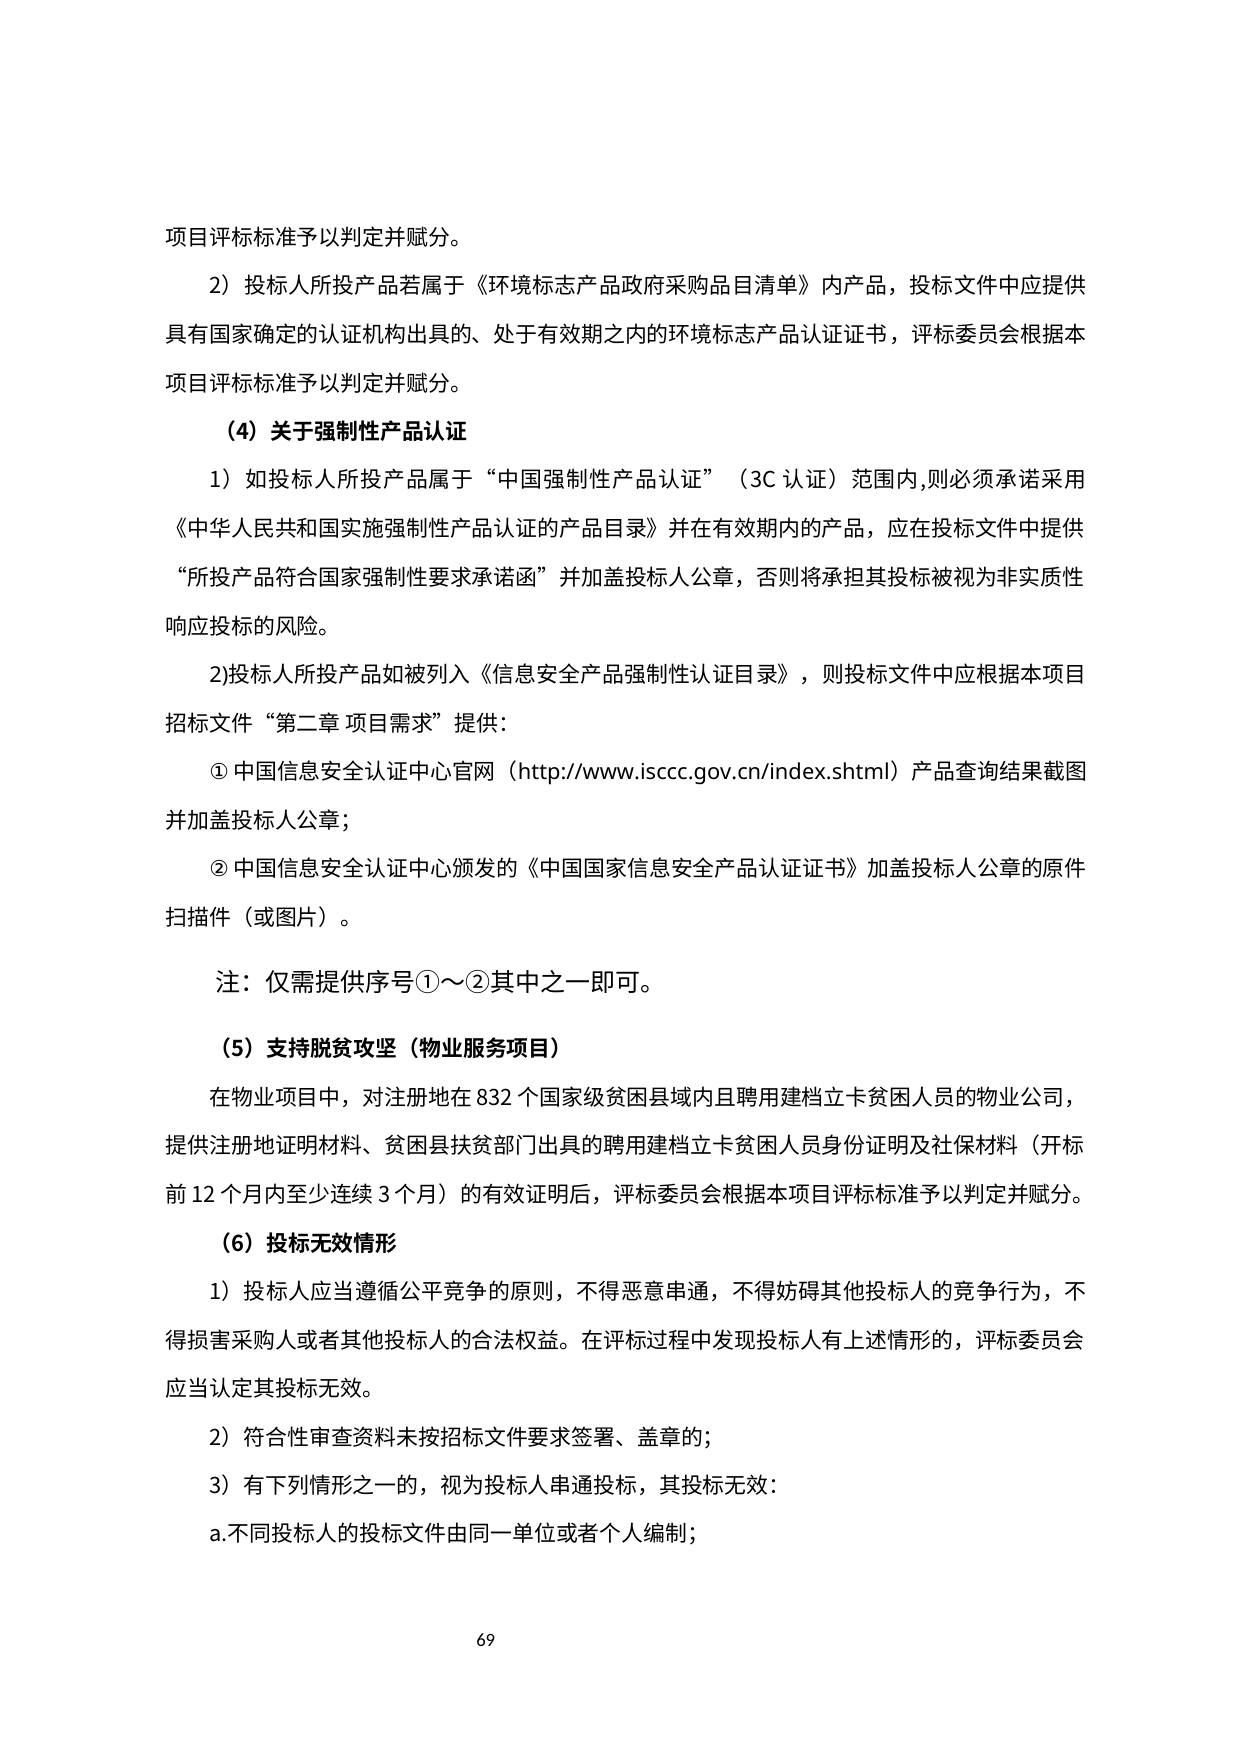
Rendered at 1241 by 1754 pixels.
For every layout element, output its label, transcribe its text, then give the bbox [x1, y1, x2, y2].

text 注：仅需提供序号①～②其中之一即可。 [165, 948, 1087, 1013]
text （5）支持脱贫攻坚（物业服务项目） [165, 1031, 1087, 1063]
text a.不同投标人的投标文件由同一单位或者个人编制； [165, 1516, 1087, 1548]
text 3）有下列情形之一的，视为投标人串通投标，其投标无效： [165, 1468, 1087, 1500]
text ②中国信息安全认证中心颁发的《中国国家信息安全产品认证证书》加盖投标人公章的原件扫描件（或图片）。 [165, 851, 1087, 932]
text 2）符合性审查资料未按招标文件要求签署、盖章的； [165, 1419, 1087, 1452]
text （6）投标无效情形 [165, 1225, 1087, 1258]
text 1）如投标人所投产品属于“中国强制性产品认证”（3C认证）范围内,则必须承诺采用《中华人民共和国实施强制性产品认证的产品目录》并在有效期内的产品，应在投标文件中提供“所投产品符合国家强制性要求承诺函”并加盖投标人公章，否则将承担其投标被视为非实质性响应投标的风险。 [165, 462, 1087, 641]
text 2)投标人所投产品如被列入《信息安全产品强制性认证目录》，则投标文件中应根据本项目招标文件“第二章 项目需求”提供： [165, 657, 1087, 738]
text （4）关于强制性产品认证 [165, 414, 1087, 446]
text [165, 219, 1087, 252]
text 1）投标人应当遵循公平竞争的原则，不得恶意串通，不得妨碍其他投标人的竞争行为，不得损害采购人或者其他投标人的合法权益。在评标过程中发现投标人有上述情形的，评标委员会应当认定其投标无效。 [165, 1273, 1087, 1403]
text 在物业项目中，对注册地在832个国家级贫困县域内且聘用建档立卡贫困人员的物业公司，提供注册地证明材料、贫困县扶贫部门出具的聘用建档立卡贫困人员身份证明及社保材料（开标前12个月内至少连续3个月）的有效证明后，评标委员会根据本项目评标标准予以判定并赋分。 [165, 1079, 1087, 1209]
text ①中国信息安全认证中心官网（http://www.isccc.gov.cn/index.shtml）产品查询结果截图并加盖投标人公章； [165, 754, 1087, 835]
text 2）投标人所投产品若属于《环境标志产品政府采购品目清单》内产品，投标文件中应提供具有国家确定的认证机构出具的、处于有效期之内的环境标志产品认证证书，评标委员会根据本项目评标标准予以判定并赋分。 [165, 268, 1087, 398]
